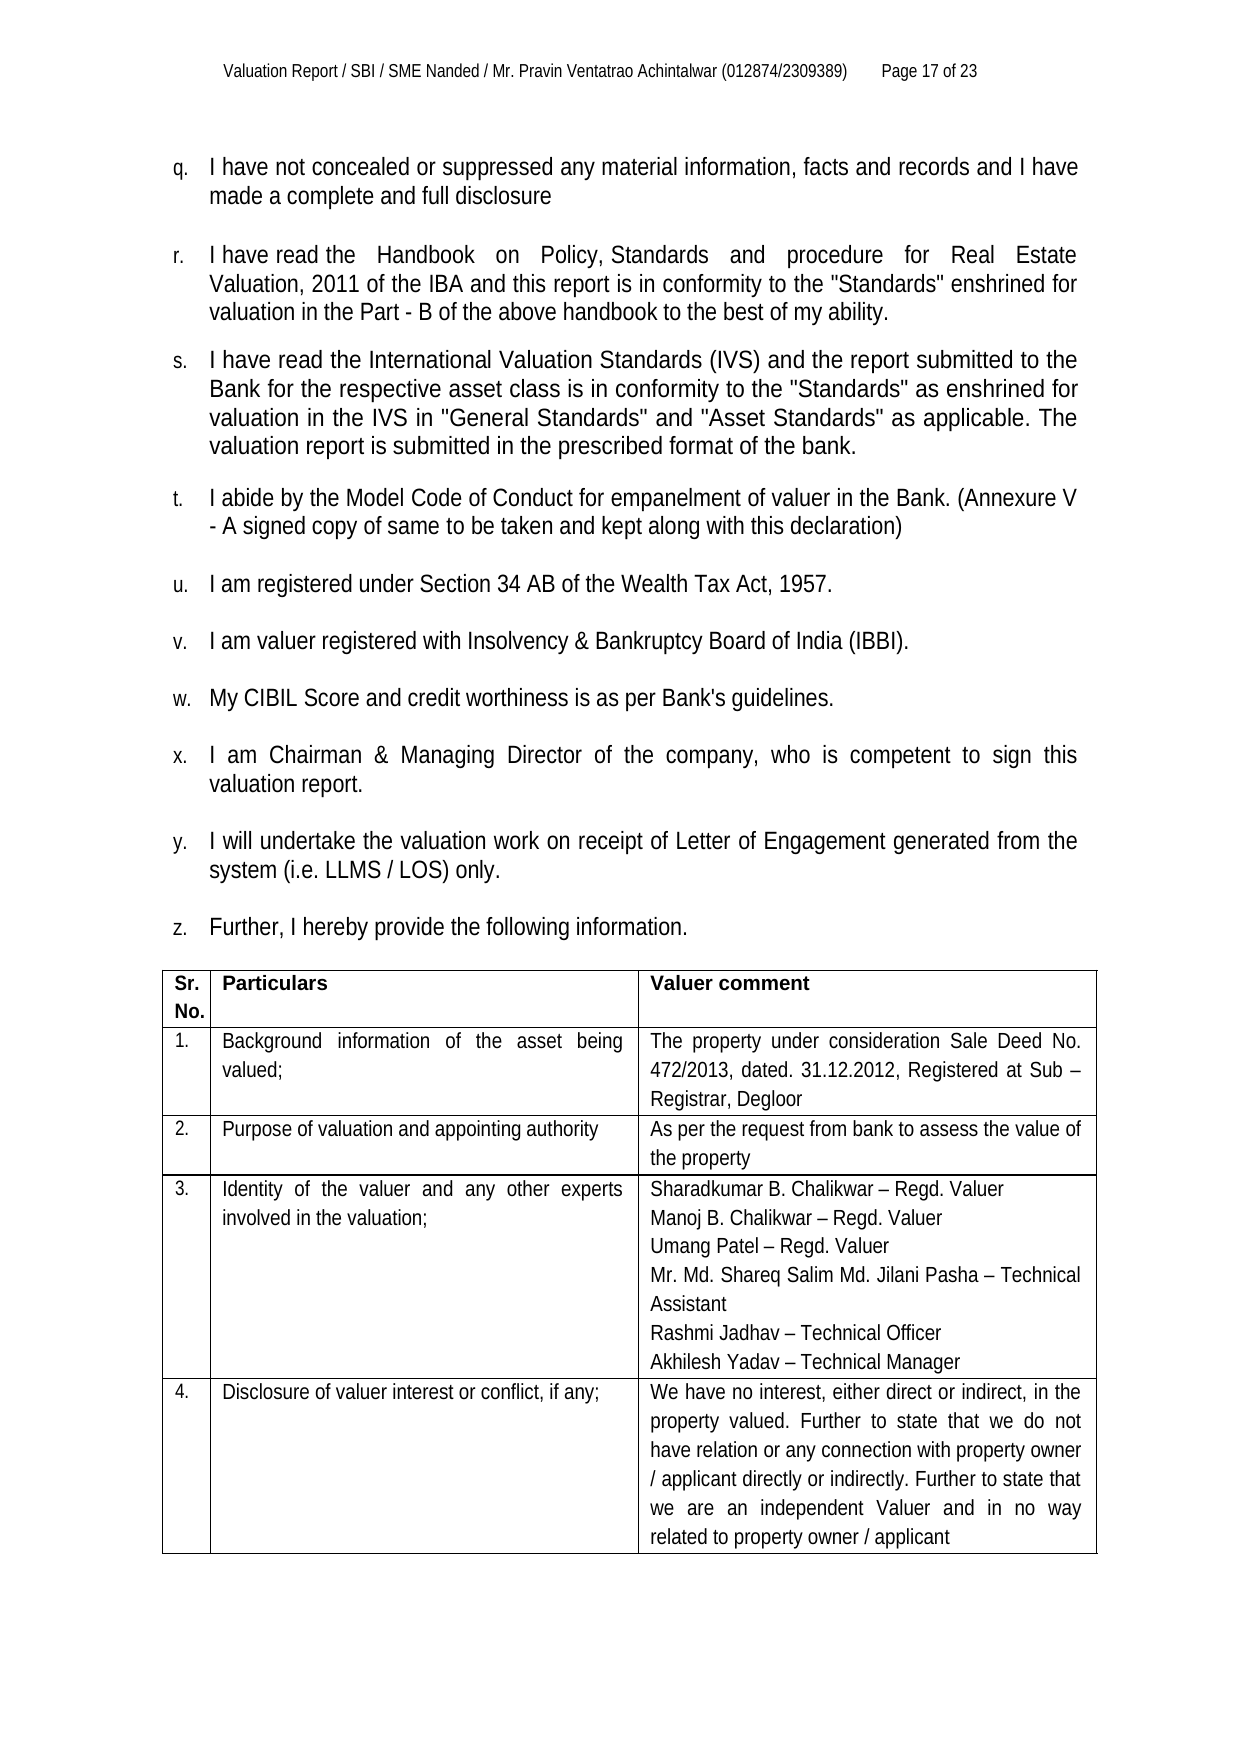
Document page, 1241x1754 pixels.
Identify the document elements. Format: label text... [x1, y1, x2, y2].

list I am valuer registered with Insolvency & Bankruptcy Board of India (IBBI). [173, 626, 1080, 654]
table_cell Background information of the asset being valued; [211, 1028, 638, 1115]
list I am registered under Section 34 AB of the Wealth Tax Act, 1957. [173, 568, 1080, 597]
table_cell Sharadkumar B. Chalikwar – Regd. Valuer Manoj B. Chalikwar – Regd. Valuer Umang Patel – Regd. Valuer Mr. Md. Shareq Salim Md. Jilani Pasha – Technical Assistant Rashmi Jadhav – Technical Officer Akhilesh Yadav – Technical Manager [639, 1176, 1096, 1378]
table_cell [163, 1028, 210, 1115]
table_cell [163, 1116, 210, 1174]
table_header Valuer comment [639, 971, 1096, 1026]
list I have read the International Valuation Standards (IVS) and the report submitted to the Bank for the respective asset class is in conformity to the "Standards" as enshrined for valuation in the IVS in "General Standards" and "Asset Standards" as applicable. The valuation report is submitted in the prescribed format of the bank. [173, 345, 1080, 460]
table_cell As per the request from bank to assess the value of the property [639, 1116, 1096, 1174]
table_cell We have no interest, either direct or indirect, in the property valued. Further to state that we do not have relation or any connection with property owner / applicant directly or indirectly. Further to state that we are an independent Valuer and in no way related to property owner / applicant [639, 1379, 1096, 1552]
table_cell Identity of the valuer and any other experts involved in the valuation; [211, 1176, 638, 1378]
table_header Sr. No. [163, 971, 210, 1026]
table_cell Purpose of valuation and appointing authority [211, 1116, 638, 1174]
table_header Particulars [211, 971, 638, 1026]
list Further, I hereby provide the following information. [173, 912, 1080, 941]
list My CIBIL Score and credit worthiness is as per Bank's guidelines. [173, 683, 1080, 712]
table_cell Disclosure of valuer interest or conflict, if any; [211, 1379, 638, 1552]
list I abide by the Model Code of Conduct for empanelment of valuer in the Bank. (Annexure V - A signed copy of same to be taken and kept along with this declaration) [173, 483, 1080, 540]
table_cell The property under consideration Sale Deed No. 472/2013, dated. 31.12.2012, Registered at Sub – Registrar, Degloor [639, 1028, 1096, 1115]
table_cell [163, 1176, 210, 1378]
list I have not concealed or suppressed any material information, facts and records and I have made a complete and full disclosure [173, 152, 1080, 209]
list I will undertake the valuation work on receipt of Letter of Engagement generated from the system (i.e. LLMS / LOS) only. [173, 826, 1080, 884]
list I have read the Handbook on Policy, Standards and procedure for Real Estate Valuation, 2011 of the IBA and this report is in conformity to the "Standards" enshrined for valuation in the Part - B of the above handbook to the best of my ability. [173, 240, 1080, 326]
table_cell [163, 1379, 210, 1552]
list I am Chairman & Managing Director of the company, who is competent to sign this valuation report. [173, 740, 1080, 798]
